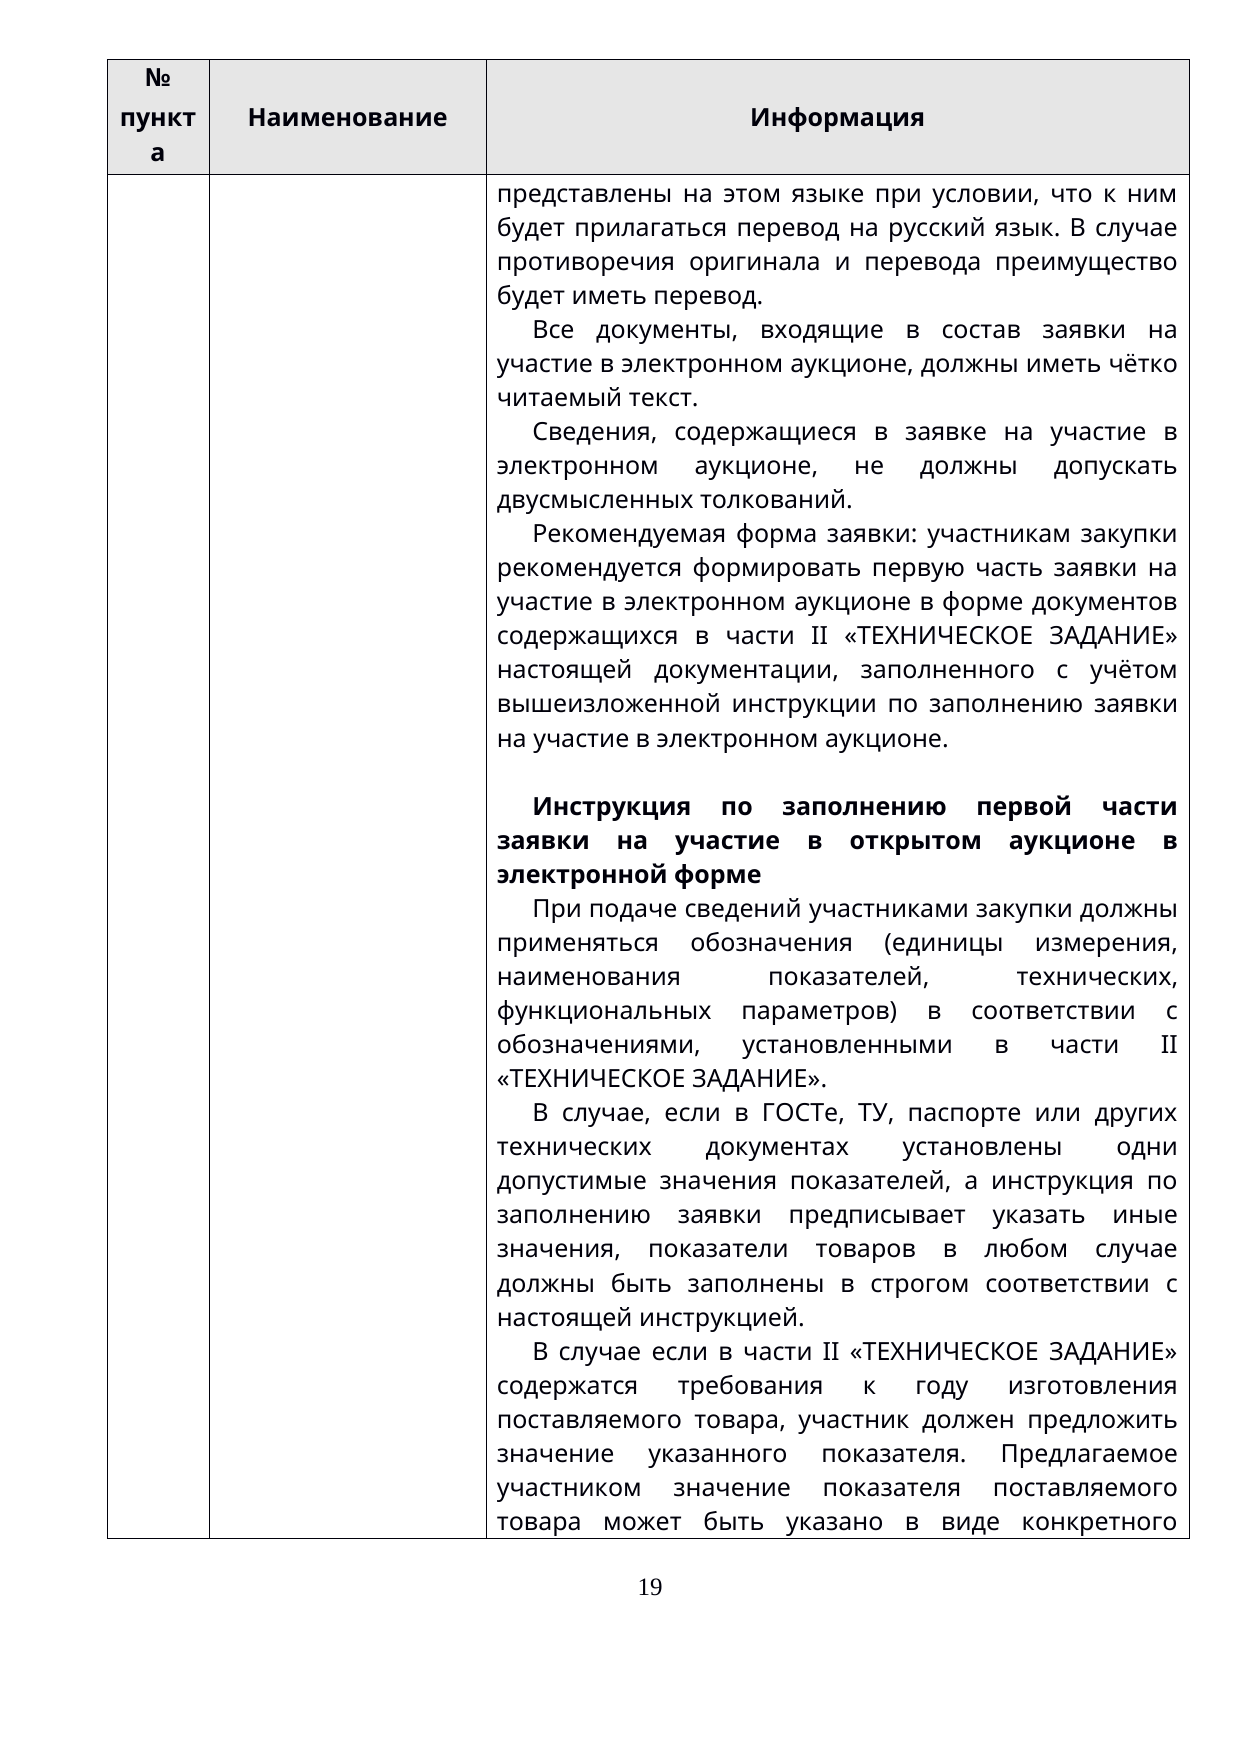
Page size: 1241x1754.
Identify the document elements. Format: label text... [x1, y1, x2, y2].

table_header Наименование [210, 60, 486, 174]
table_header № пункта [108, 60, 209, 174]
table_header Информация [487, 60, 1189, 174]
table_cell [487, 175, 1189, 1538]
table_cell [108, 175, 209, 1538]
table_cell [210, 175, 486, 1538]
